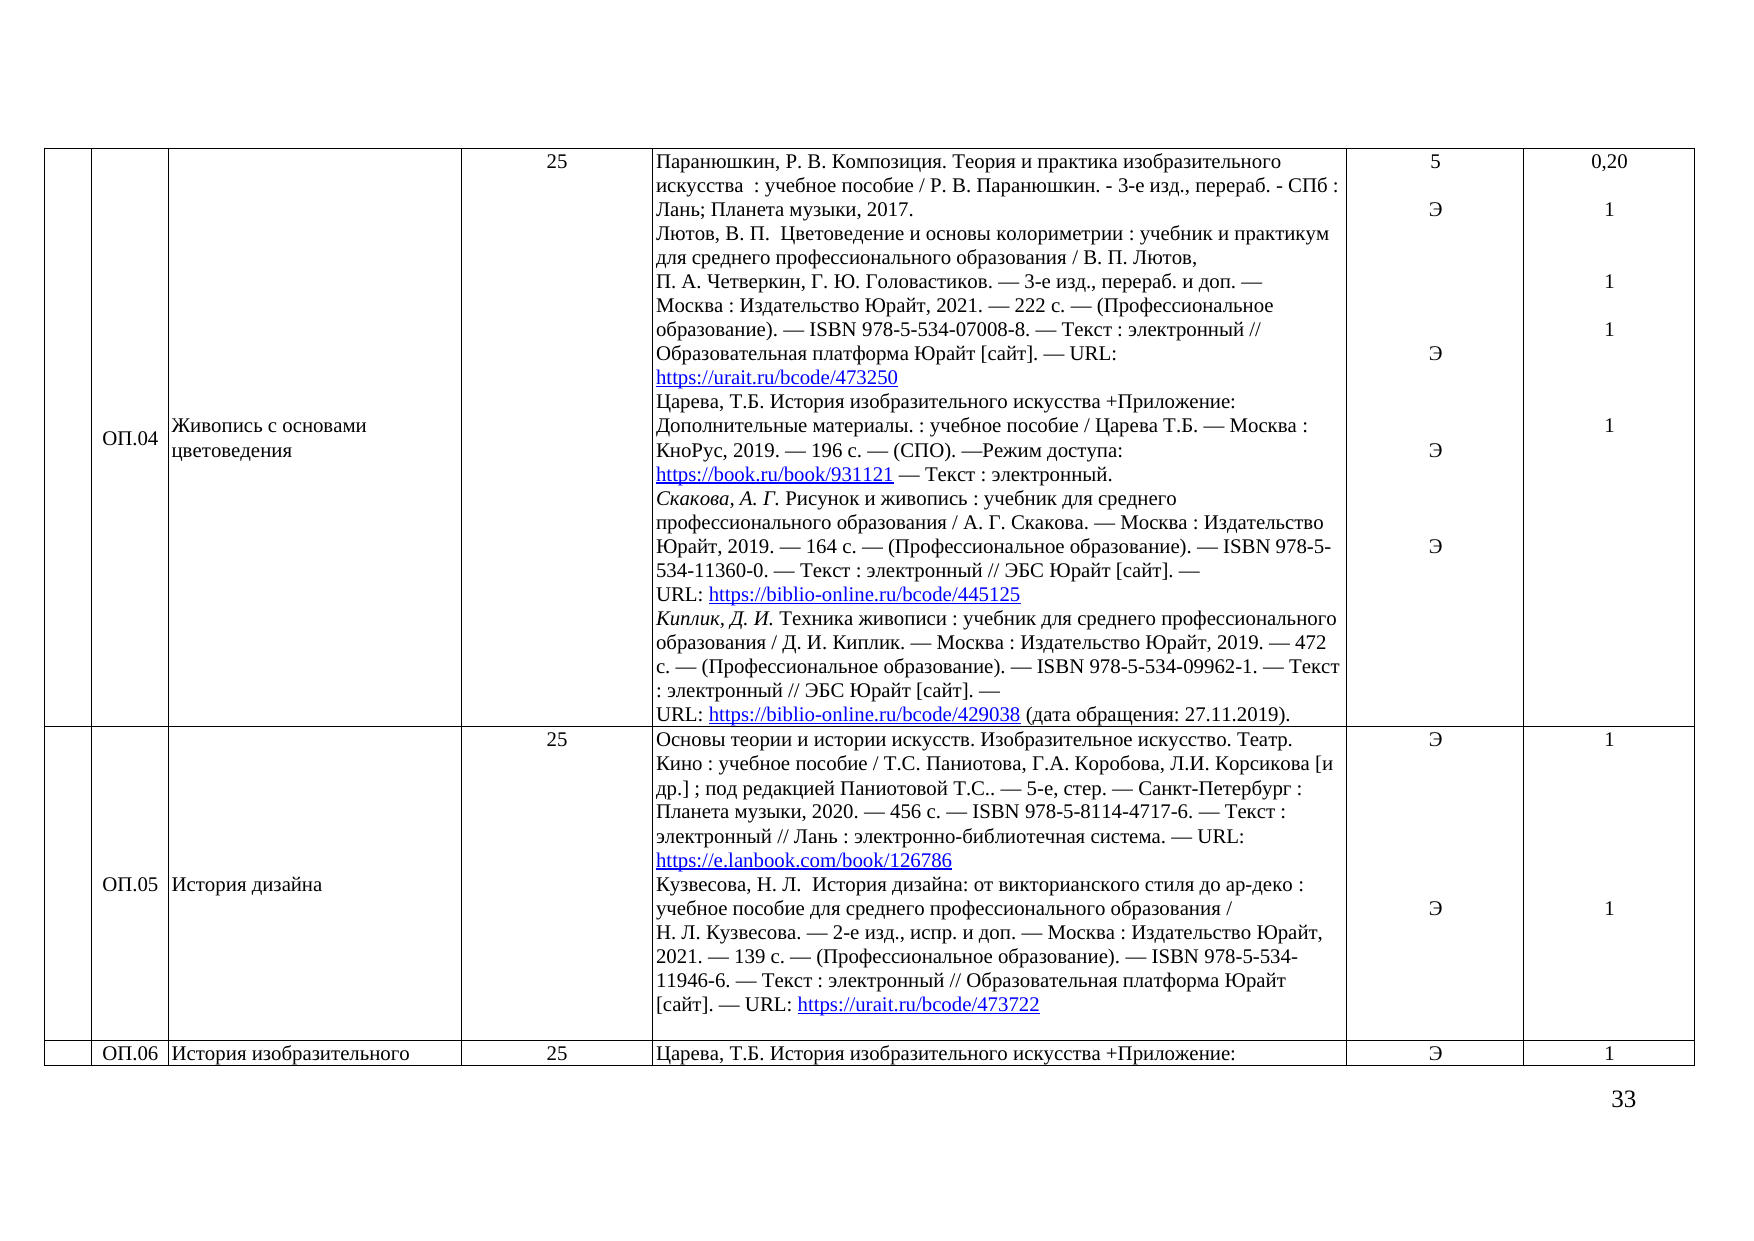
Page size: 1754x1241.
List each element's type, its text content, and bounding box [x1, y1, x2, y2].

table_cell Живопись с основами цветоведения [169, 149, 461, 726]
table_cell ОП.04 [92, 149, 168, 726]
table_cell 1 1 [1524, 727, 1694, 1040]
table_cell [169, 1041, 461, 1065]
table_cell История дизайна [169, 727, 461, 1040]
table_cell [45, 727, 91, 1040]
table_cell ОП.06 [92, 1041, 168, 1065]
table_cell 25 [462, 727, 652, 1040]
table_cell Паранюшкин, Р. В. Композиция. Теория и практика изобразительного искусства : учебное пособие / Р. В. Паранюшкин. - 3-е изд., перераб. - СПб : Лань; Планета музыки, 2017. Лютов, В. П. Цветоведение и основы колориметрии : учебник и практикум для среднего профессионального образования / В. П. Лютов, П. А. Четверкин, Г. Ю. Головастиков. — 3-е изд., перераб. и доп. — Москва : Издательство Юрайт, 2021. — 222 с. — (Профессиональное образование). — ISBN 978-5-534-07008-8. — Текст : электронный // Образовательная платформа Юрайт [сайт]. — URL: https://urait.ru/bcode/473250 Царева, Т.Б. История изобразительного искусства +Приложение: Дополнительные материалы. : учебное пособие / Царева Т.Б. — Москва : КноРус, 2019. — 196 с. — (СПО). —Режим доступа: https://book.ru/book/931121 — Текст : электронный. Скакова, А. Г. Рисунок и живопись : учебник для среднего профессионального образования / А. Г. Скакова. — Москва : Издательство Юрайт, 2019. — 164 с. — (Профессиональное образование). — ISBN 978-5-534-11360-0. — Текст : электронный // ЭБС Юрайт [сайт]. — URL: https://biblio-online.ru/bcode/445125 Киплик, Д. И. Техника живописи : учебник для среднего профессионального образования / Д. И. Киплик. — Москва : Издательство Юрайт, 2019. — 472 с. — (Профессиональное образование). — ISBN 978-5-534-09962-1. — Текст : электронный // ЭБС Юрайт [сайт]. — URL: https://biblio-online.ru/bcode/429038 (дата обращения: 27.11.2019). [653, 149, 1346, 726]
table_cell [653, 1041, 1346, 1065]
table_cell ОП.05 [92, 727, 168, 1040]
table_cell 25 [462, 149, 652, 726]
table_cell Э Э [1347, 727, 1523, 1040]
table_cell 1 1 1 1 [1524, 1041, 1694, 1065]
table_cell Э Э Э Э [1347, 1041, 1523, 1065]
table_cell [45, 149, 91, 726]
table_cell 5 Э Э Э Э [1347, 149, 1523, 726]
table_cell 25 [462, 1041, 652, 1065]
table_cell 0,20 1 1 1 1 [1524, 149, 1694, 726]
table_cell Основы теории и истории искусств. Изобразительное искусство. Театр. Кино : учебное пособие / Т.С. Паниотова, Г.А. Коробова, Л.И. Корсикова [и др.] ; под редакцией Паниотовой Т.С.. — 5-е, стер. — Санкт-Петербург : Планета музыки, 2020. — 456 с. — ISBN 978-5-8114-4717-6. — Текст : электронный // Лань : электронно-библиотечная система. — URL: https://e.lanbook.com/book/126786 Кузвесова, Н. Л. История дизайна: от викторианского стиля до ар-деко : учебное пособие для среднего профессионального образования / Н. Л. Кузвесова. — 2-е изд., испр. и доп. — Москва : Издательство Юрайт, 2021. — 139 с. — (Профессиональное образование). — ISBN 978-5-534-11946-6. — Текст : электронный // Образовательная платформа Юрайт [сайт]. — URL: https://urait.ru/bcode/473722 [653, 727, 1346, 1040]
table_cell [45, 1041, 91, 1065]
